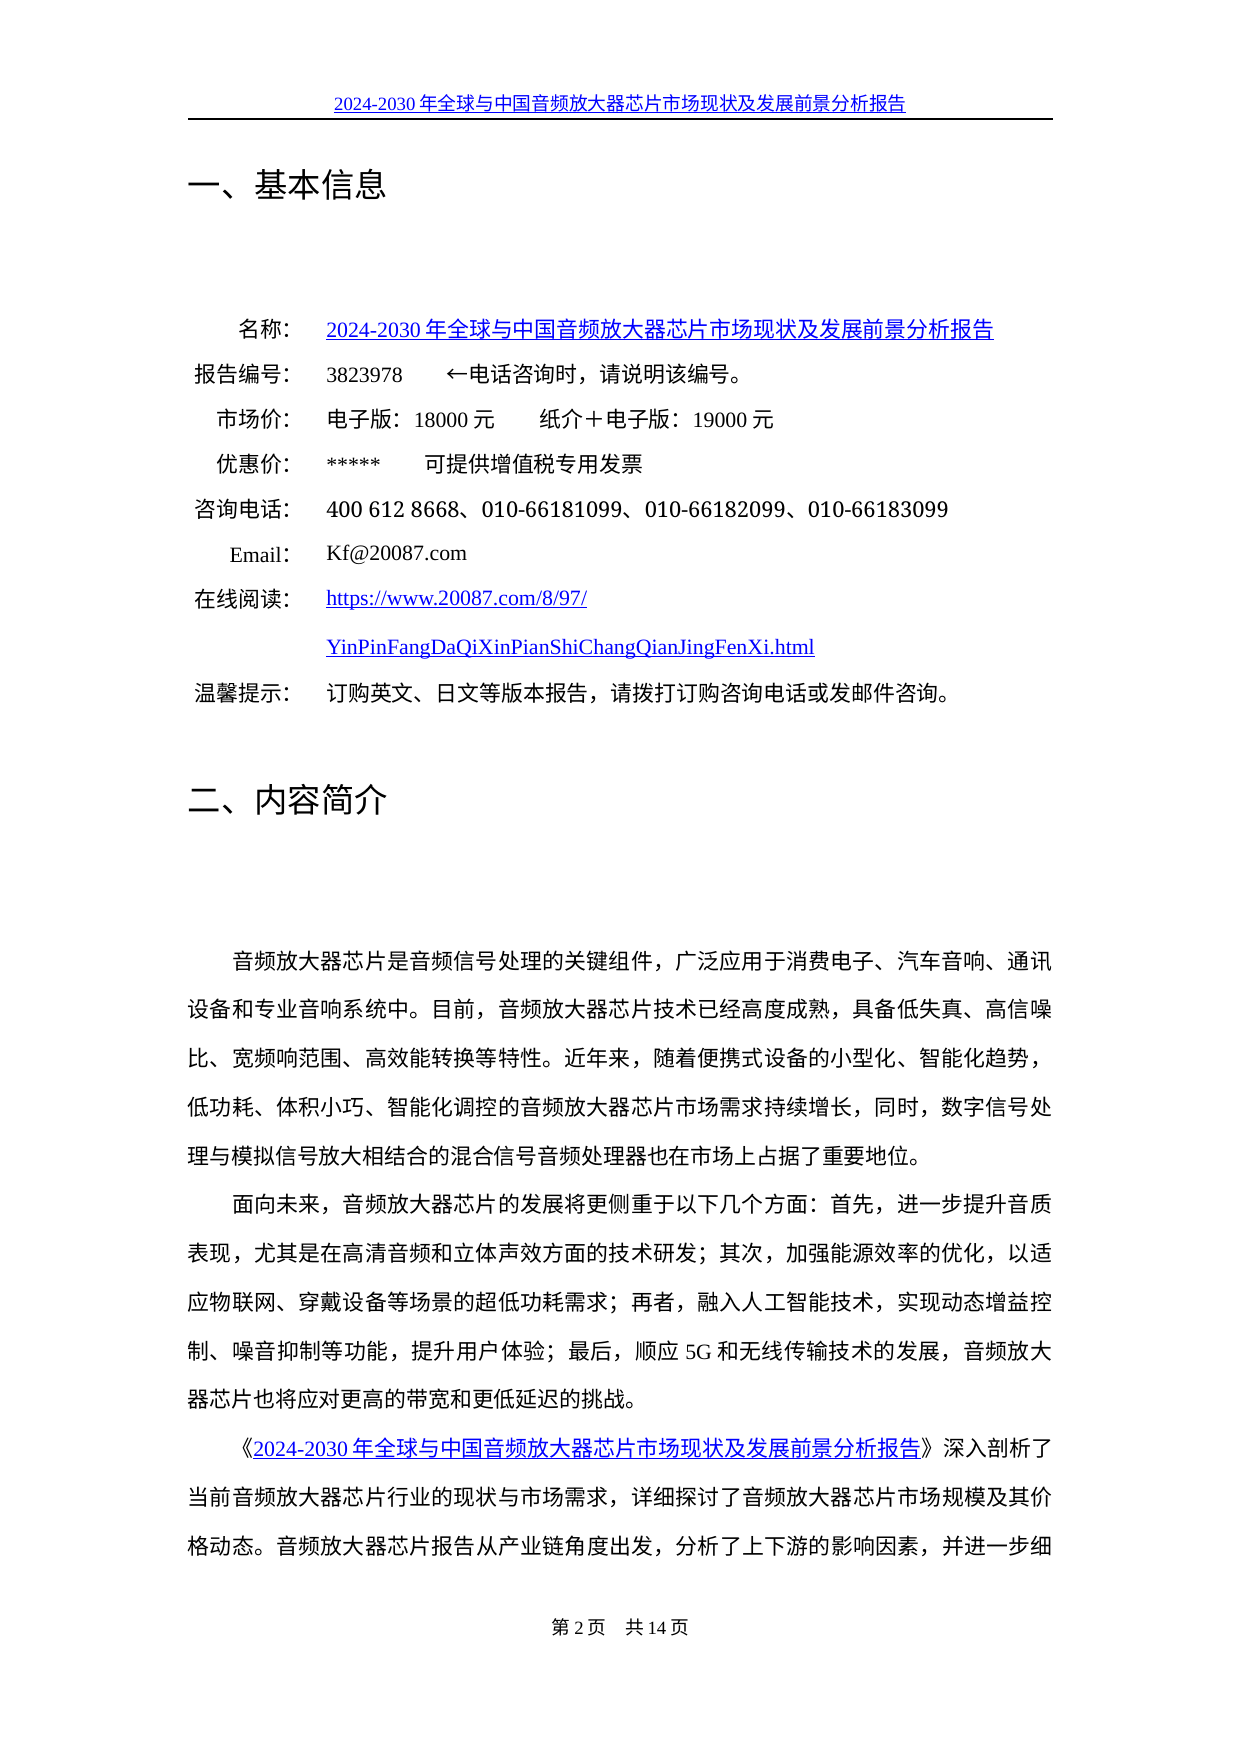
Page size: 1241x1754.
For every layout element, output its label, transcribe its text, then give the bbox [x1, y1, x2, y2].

table_cell 优惠价： [167, 447, 315, 492]
title 二、内容简介 [187, 766, 1053, 831]
table_cell 市场价： [167, 402, 315, 447]
table_cell 温馨提示： [167, 675, 315, 720]
table_header 2024-2030年全球与中国音频放大器芯片市场现状及发展前景分析报告 [315, 312, 1073, 357]
table_cell ***** 可提供增值税专用发票 [315, 447, 1073, 492]
title 一、基本信息 [187, 150, 1053, 215]
table_cell 电子版：18000 元 纸介＋电子版：19000 元 [315, 402, 1073, 447]
table_cell Email： [167, 537, 315, 582]
table_cell 在线阅读： [167, 582, 315, 675]
table_cell 400 612 8668、010-66181099、010-66182099、010-66183099 [315, 492, 1073, 537]
table_cell 咨询电话： [167, 492, 315, 537]
table_cell 报告编号： [167, 357, 315, 402]
table_cell 订购英文、日文等版本报告，请拨打订购咨询电话或发邮件咨询。 [315, 675, 1073, 720]
table_cell [315, 582, 1073, 675]
table_cell 3823978 ←电话咨询时，请说明该编号。 [315, 357, 1073, 402]
table_header 名称： [167, 312, 315, 357]
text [187, 943, 1053, 1561]
table_cell Kf@20087.com [315, 537, 1073, 582]
